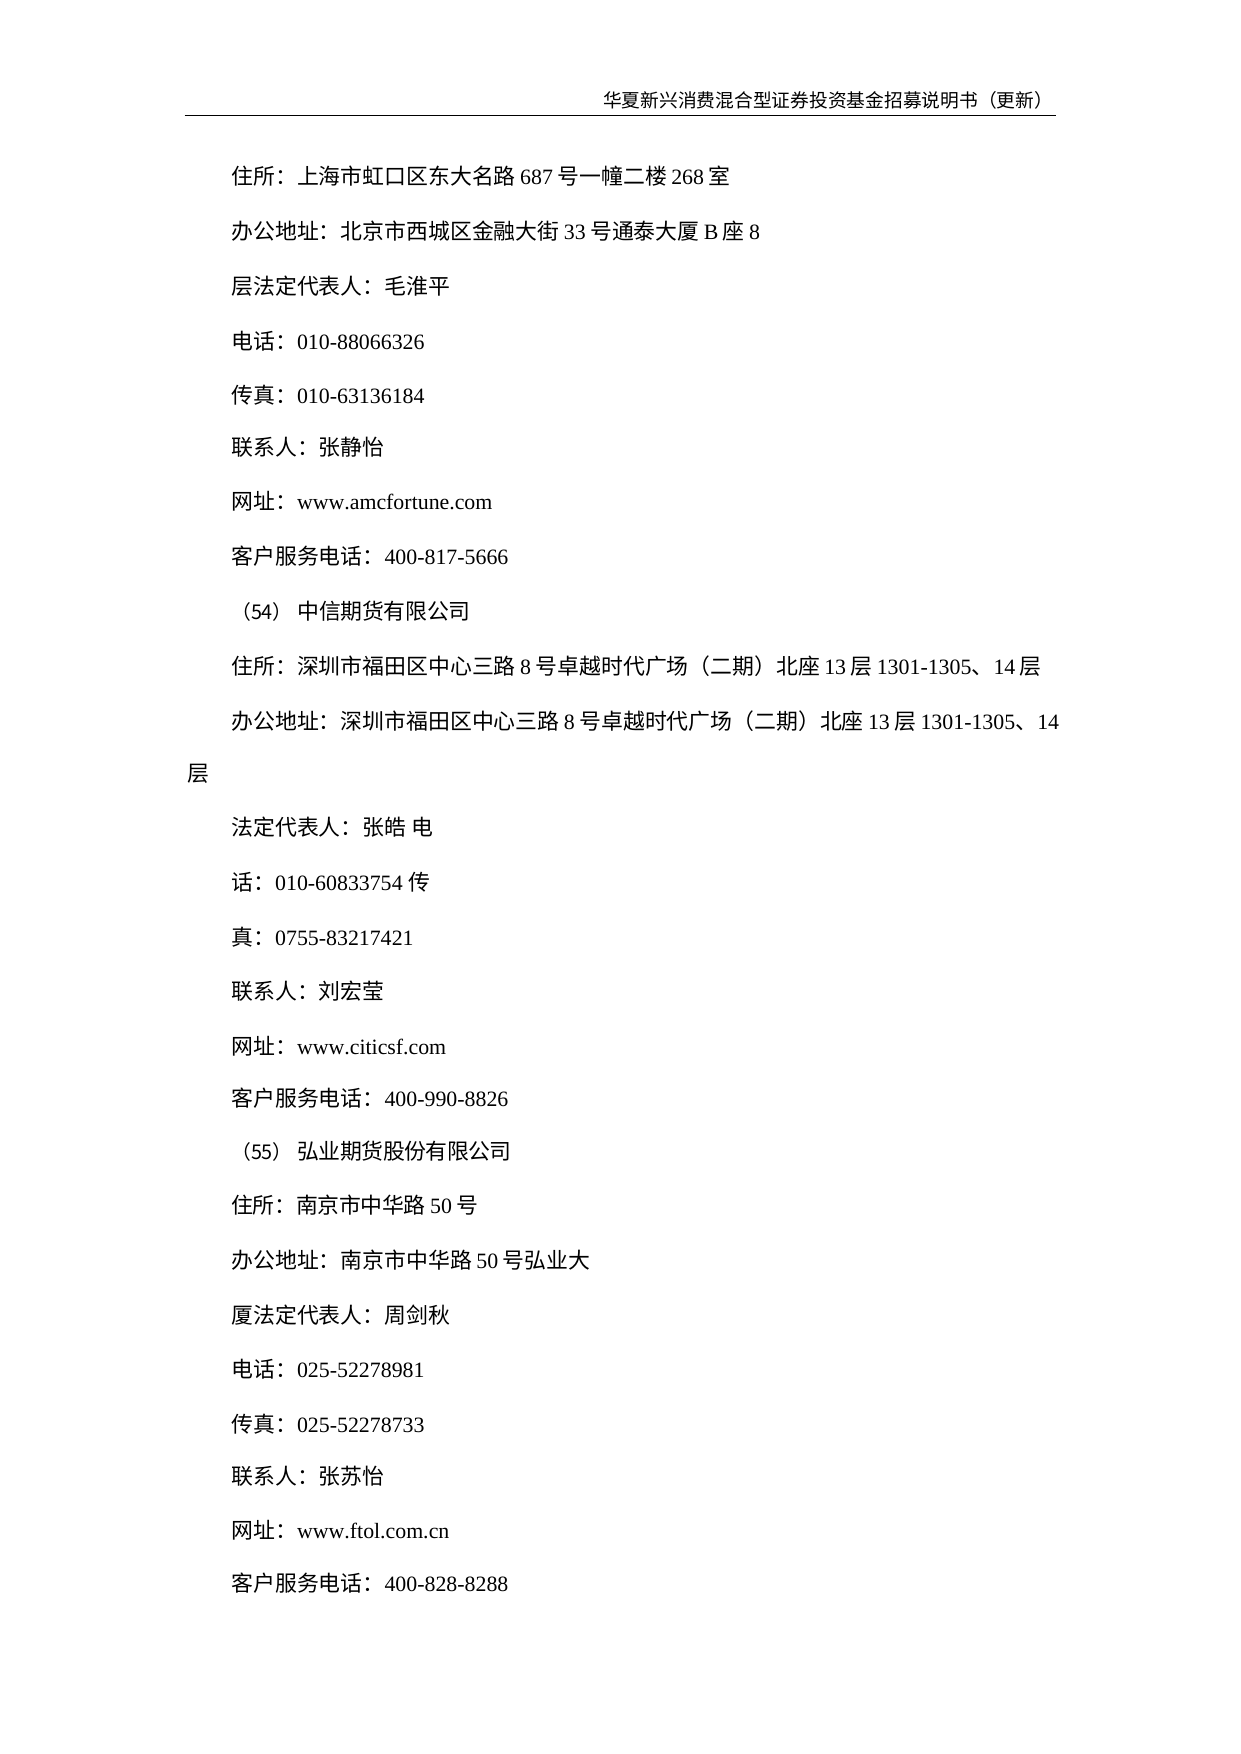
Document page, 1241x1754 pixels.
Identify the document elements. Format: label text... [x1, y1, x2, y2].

text 电话：025-52278981 传真：025-52278733 [231, 1352, 425, 1439]
text 住所：深圳市福田区中心三路8号卓越时代广场（二期）北座13层1301-1305、14层 [231, 649, 1115, 680]
text 联系人：刘宏莹 [231, 974, 1115, 1006]
text 办公地址：北京市西城区金融大街33号通泰大厦B座8层法定代表人：毛淮平 [231, 214, 761, 301]
text 客户服务电话：400-990-8826 [231, 1081, 1115, 1113]
text 客户服务电话：400-828-8288 [231, 1566, 1115, 1597]
text 层 [187, 756, 1115, 788]
text 网址：www.ftol.com.cn [231, 1513, 1115, 1545]
text 电话：010-88066326 传真：010-63136184 [231, 324, 425, 410]
text 办公地址：南京市中华路50号弘业大厦法定代表人：周剑秋 [231, 1243, 603, 1329]
text 网址：www.amcfortune.com 客户服务电话：400-817-5666 [231, 484, 509, 571]
text 办公地址：深圳市福田区中心三路8号卓越时代广场（二期）北座13层1301-1305、14 [231, 704, 1115, 735]
text 法定代表人：张皓 电话：010-60833754 传真：0755-83217421 [231, 810, 442, 951]
text 联系人：张静怡 [231, 433, 1115, 461]
text 住所：上海市虹口区东大名路687号一幢二楼268室 [231, 159, 1115, 191]
text 联系人：张苏怡 [231, 1462, 1115, 1490]
list 中信期货有限公司 [231, 594, 1115, 625]
text 网址：www.citicsf.com [231, 1029, 1115, 1061]
list 弘业期货股份有限公司住所：南京市中华路50号 [231, 1134, 516, 1220]
